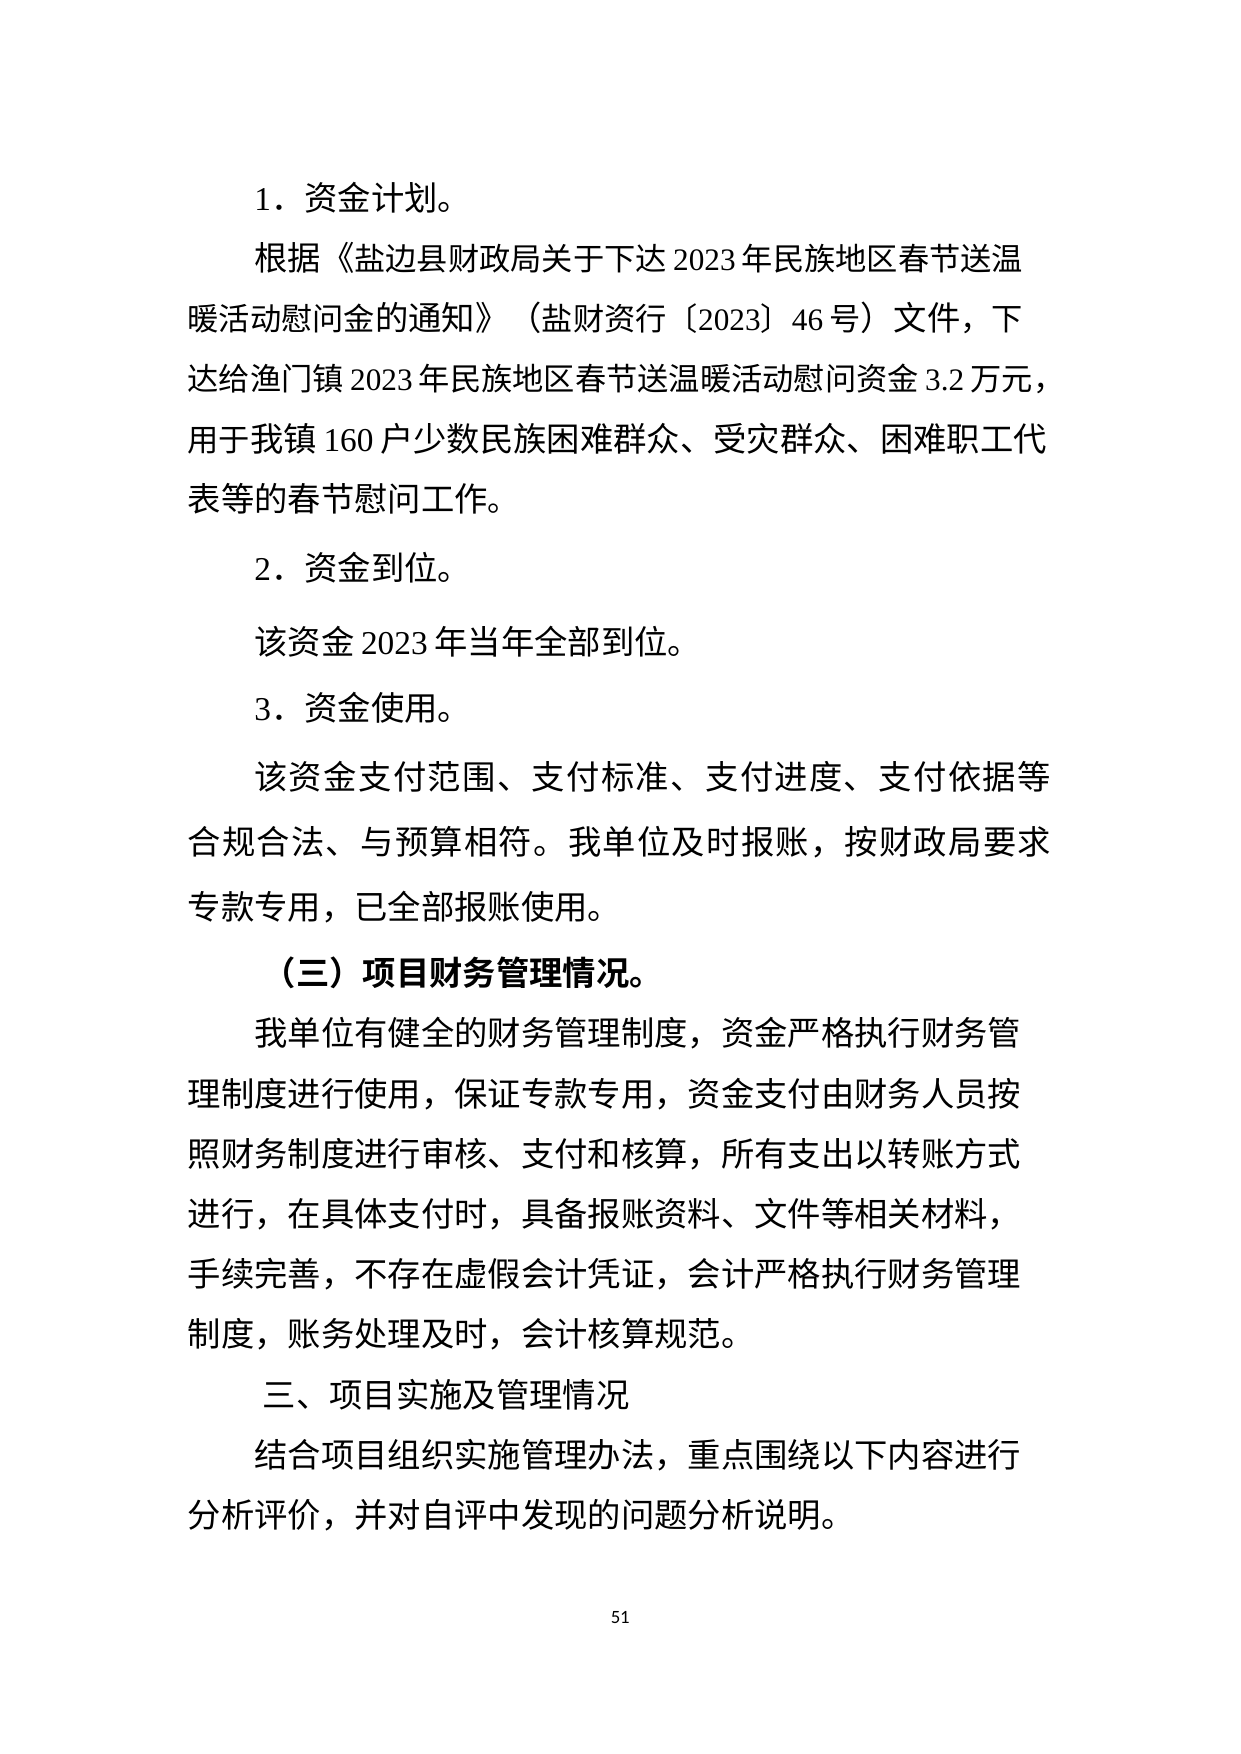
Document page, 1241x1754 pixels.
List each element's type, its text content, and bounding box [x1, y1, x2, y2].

text 该资金2023年当年全部到位。 [187, 608, 1053, 673]
text （三）项目财务管理情况。 [187, 937, 1053, 998]
text 1．资金计划。 [187, 162, 1053, 222]
text 根据《盐边县财政局关于下达2023年民族地区春节送温暖活动慰问金的通知》（盐财资行〔2023〕46号）文件，下达给渔门镇2023年民族地区春节送温暖活动慰问资金3.2万元，用于我镇160户少数民族困难群众、受灾群众、困难职工代表等的春节慰问工作。 [187, 222, 1053, 523]
text 三、项目实施及管理情况 [187, 1359, 1053, 1419]
text 该资金支付范围、支付标准、支付进度、支付依据等合规合法、与预算相符。我单位及时报账，按财政局要求专款专用，已全部报账使用。 [187, 742, 1053, 937]
text 3．资金使用。 [187, 673, 1053, 733]
text 我单位有健全的财务管理制度，资金严格执行财务管理制度进行使用，保证专款专用，资金支付由财务人员按照财务制度进行审核、支付和核算，所有支出以转账方式进行，在具体支付时，具备报账资料、文件等相关材料，手续完善，不存在虚假会计凭证，会计严格执行财务管理制度，账务处理及时，会计核算规范。 [187, 998, 1053, 1359]
text 结合项目组织实施管理办法，重点围绕以下内容进行分析评价，并对自评中发现的问题分析说明。 [187, 1419, 1053, 1539]
text 2．资金到位。 [187, 533, 1053, 598]
